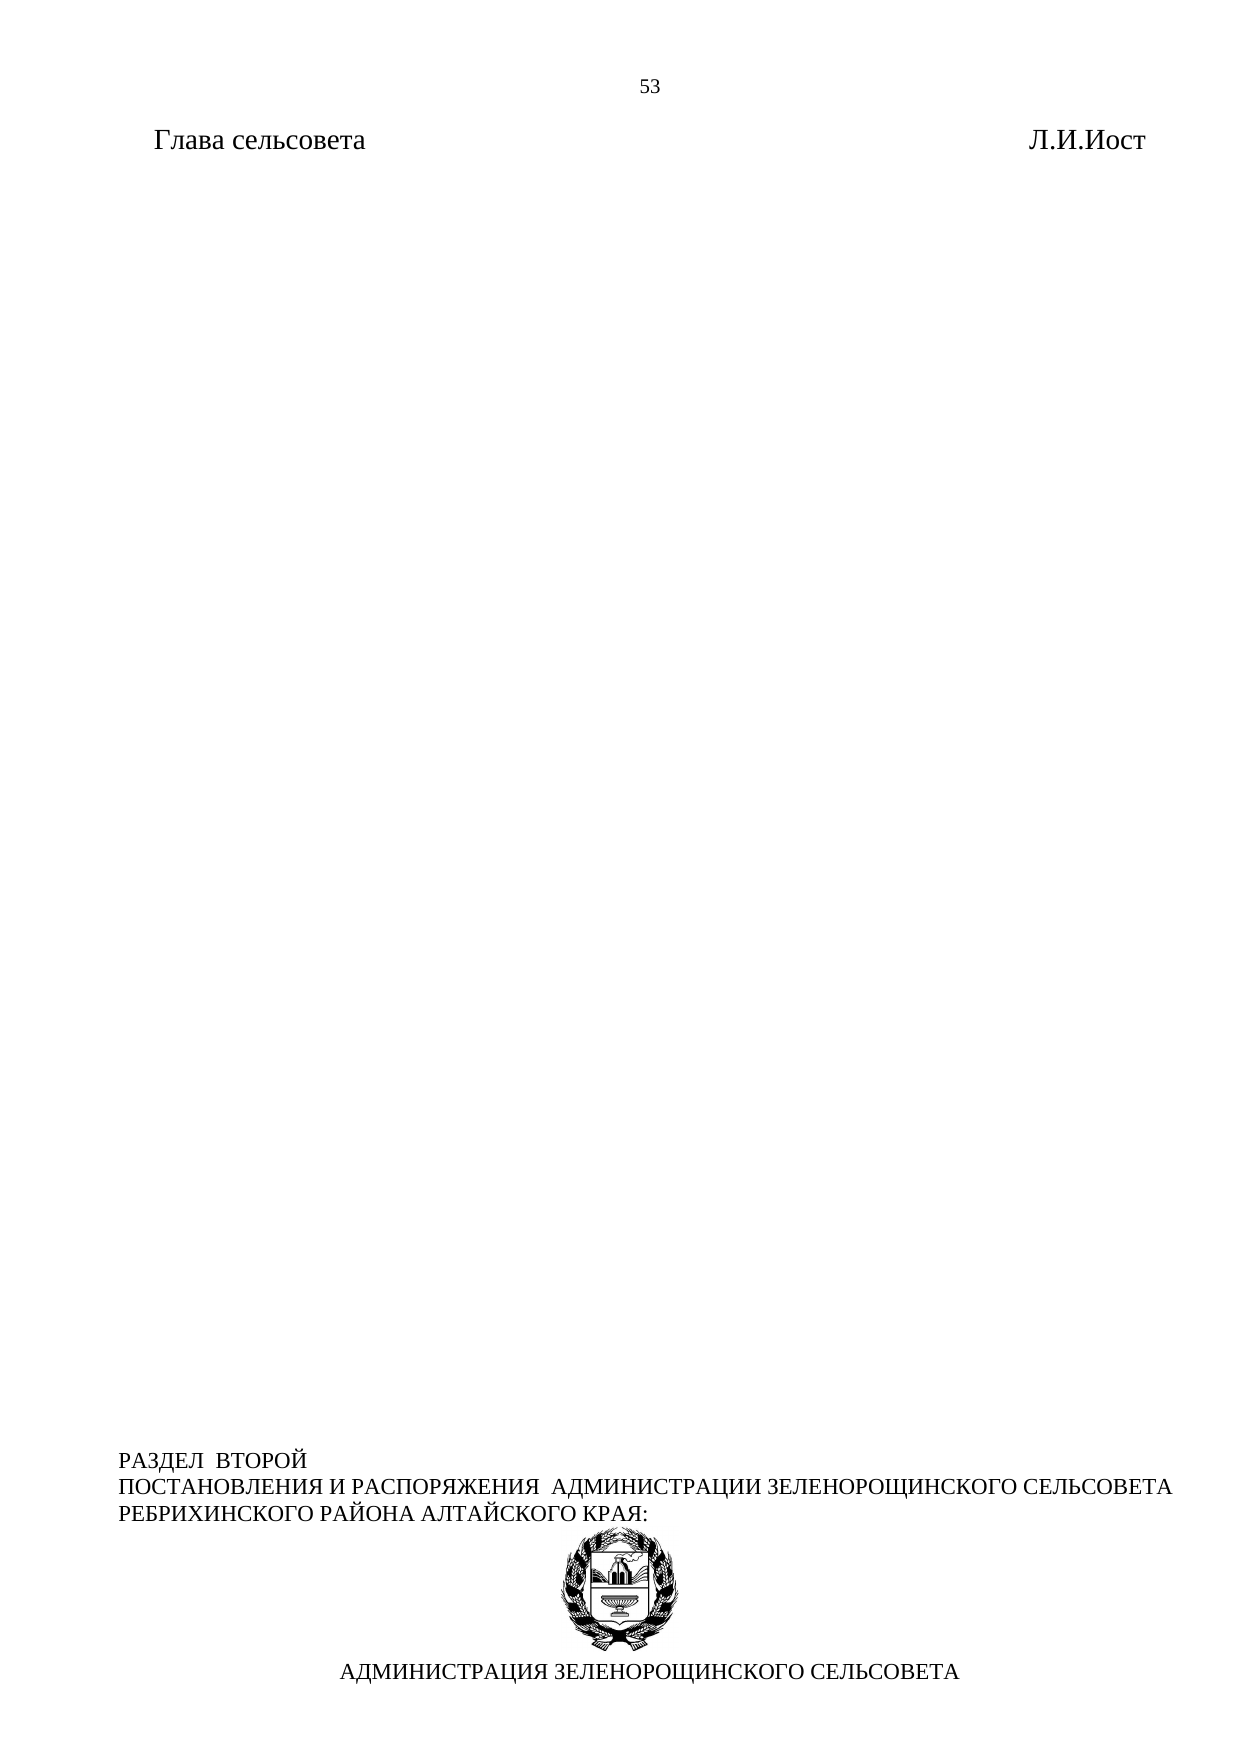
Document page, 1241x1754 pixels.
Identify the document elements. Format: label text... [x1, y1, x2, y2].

text Глава сельсовета Л.И.Иост [118, 122, 1181, 156]
text ПОСТАНОВЛЕНИЯ И РАСПОРЯЖЕНИЯ АДМИНИСТРАЦИИ ЗЕЛЕНОРОЩИНСКОГО СЕЛЬСОВЕТА РЕБРИХИНСКОГО РАЙОНА АЛТАЙСКОГО КРАЯ: [118, 1473, 1181, 1526]
text РАЗДЕЛ ВТОРОЙ [118, 1447, 1181, 1473]
text АДМИНИСТРАЦИЯ ЗЕЛЕНОРОЩИНСКОГО СЕЛЬСОВЕТА [118, 1658, 1181, 1684]
picture [561, 1526, 679, 1652]
